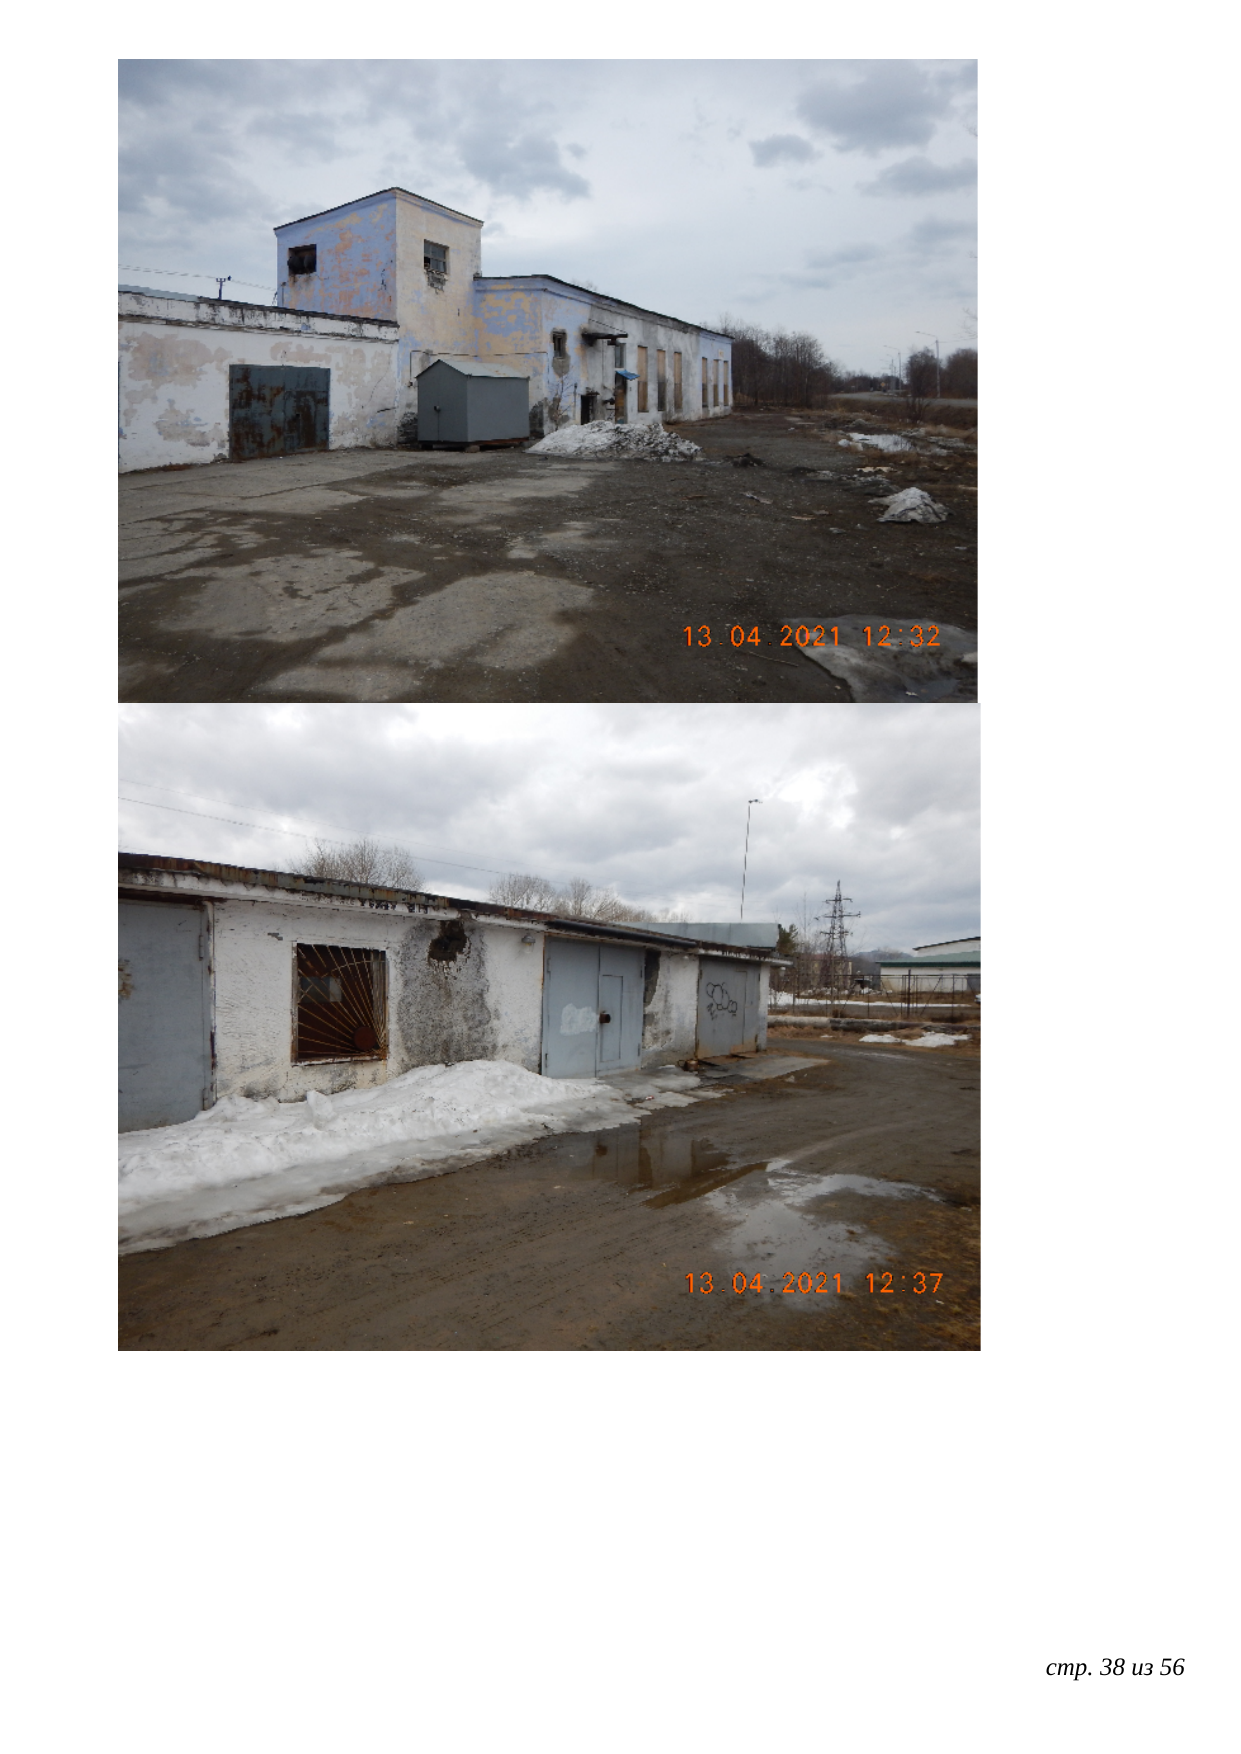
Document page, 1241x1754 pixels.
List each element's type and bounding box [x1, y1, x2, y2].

picture [118, 59, 981, 1351]
